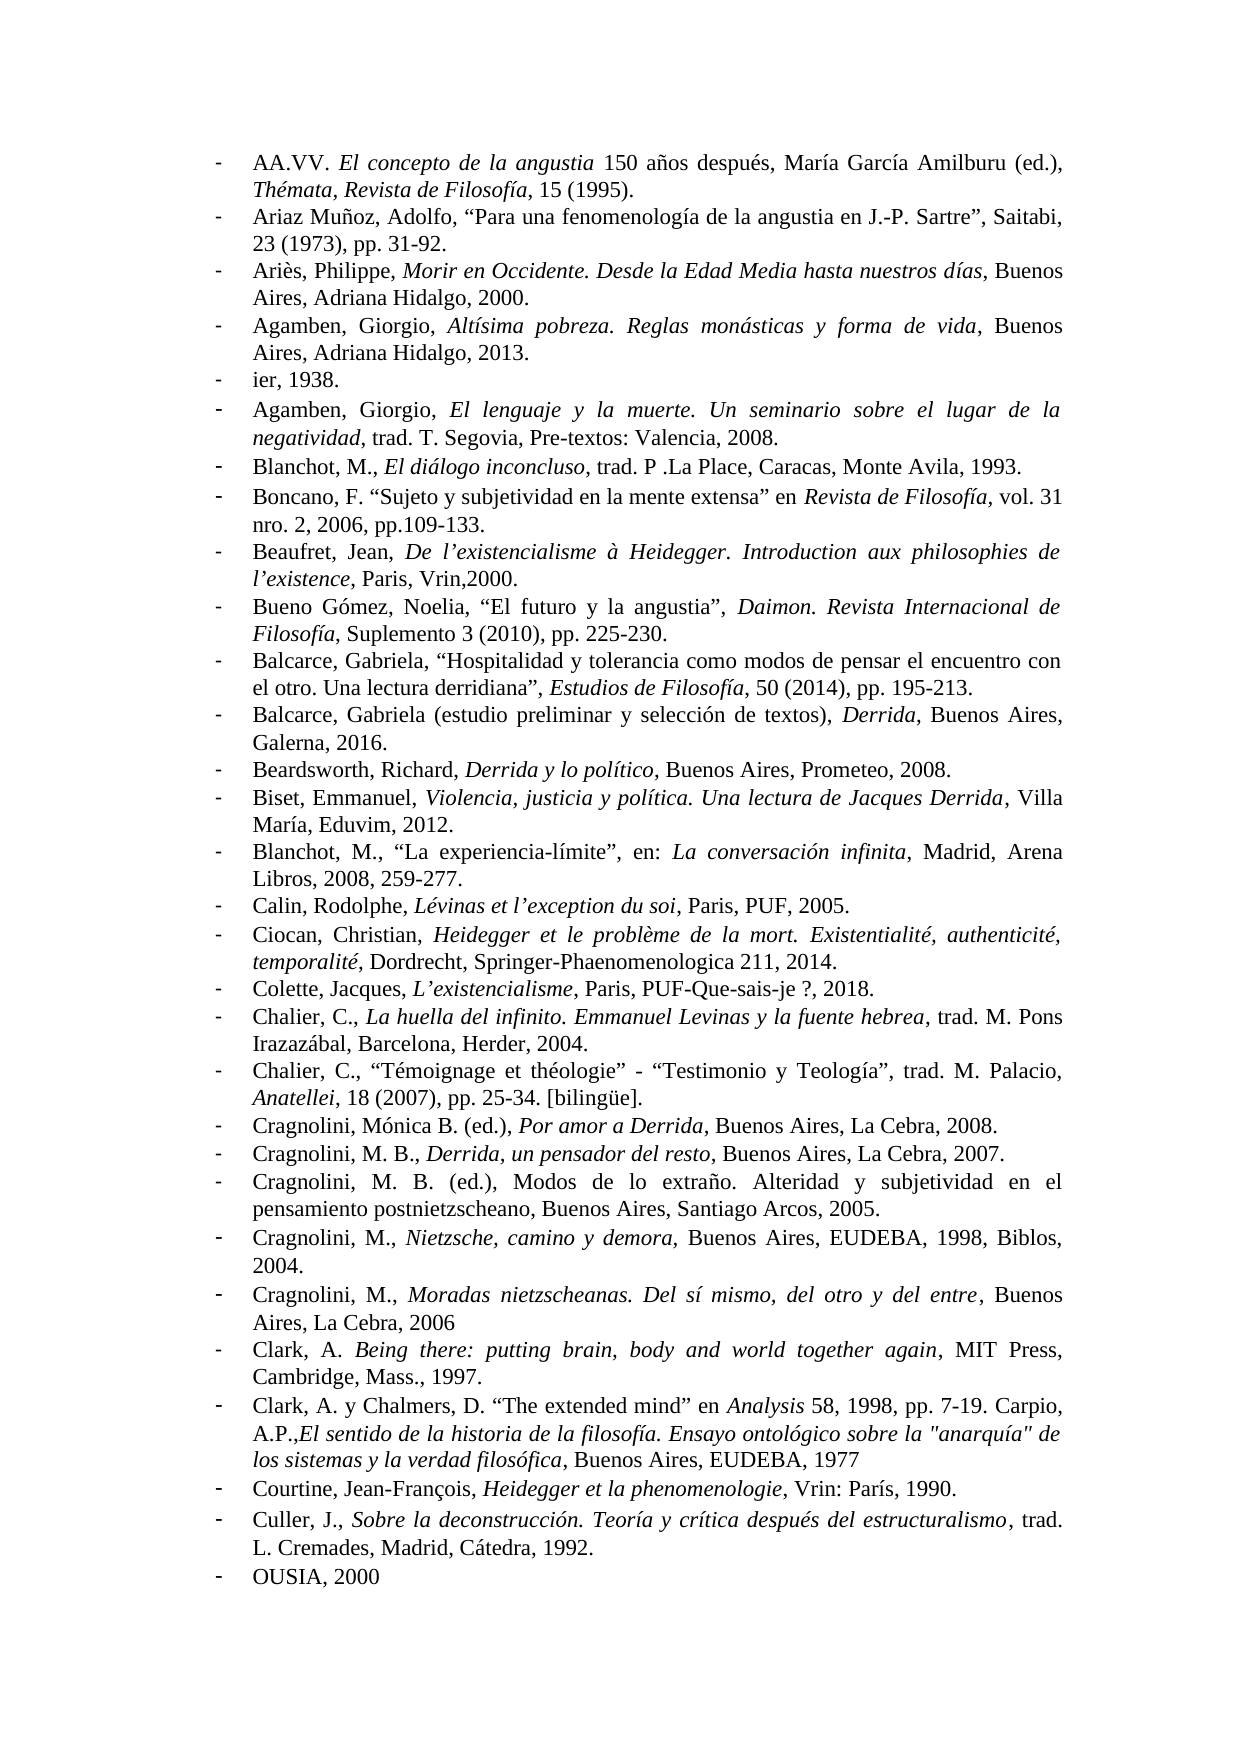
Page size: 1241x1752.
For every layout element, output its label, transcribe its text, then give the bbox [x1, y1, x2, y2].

list ier, 1938. [215, 365, 1063, 393]
list Blanchot, M., El diálogo inconcluso, trad. P .La Place, Caracas, Monte Avila, 1993. [215, 450, 1063, 481]
list Beardsworth, Richard, Derrida y lo político, Buenos Aires, Prometeo, 2008. [215, 755, 1063, 783]
list OUSIA, 2000 [215, 1560, 1063, 1591]
list Ariès, Philippe, Morir en Occidente. Desde la Edad Media hasta nuestros días, Buenos Aires, Adriana Hidalgo, 2000. [215, 256, 1063, 311]
list Agamben, Giorgio, Altísima pobreza. Reglas monásticas y forma de vida, Buenos Aires, Adriana Hidalgo, 2013. [215, 311, 1063, 365]
list Culler, J., Sobre la deconstrucción. Teoría y crítica después del estructuralismo, trad. L. Cremades, Madrid, Cátedra, 1992. [215, 1503, 1063, 1560]
list Calin, Rodolphe, Lévinas et l’exception du soi, Paris, PUF, 2005. [215, 892, 1063, 920]
list Cragnolini, M., Nietzsche, camino y demora, Buenos Aires, EUDEBA, 1998, Biblos, 2004. [215, 1221, 1063, 1278]
list Balcarce, Gabriela (estudio preliminar y selección de textos), Derrida, Buenos Aires, Galerna, 2016. [215, 701, 1063, 755]
list Cragnolini, M. B., Derrida, un pensador del resto, Buenos Aires, La Cebra, 2007. [215, 1139, 1063, 1167]
list AA.VV. El concepto de la angustia 150 años después, María García Amilburu (ed.), Thémata, Revista de Filosofía, 15 (1995). [215, 148, 1063, 202]
list Balcarce, Gabriela, “Hospitalidad y tolerancia como modos de pensar el encuentro con el otro. Una lectura derridiana”, Estudios de Filosofía, 50 (2014), pp. 195-213. [215, 646, 1063, 701]
list Clark, A. y Chalmers, D. “The extended mind” en Analysis 58, 1998, pp. 7-19. Carpio, A.P.,El sentido de la historia de la filosofía. Ensayo ontológico sobre la "anarquía" de los sistemas y la verdad filosófica, Buenos Aires, EUDEBA, 1977 [215, 1389, 1063, 1473]
list Cragnolini, M., Moradas nietzscheanas. Del sí mismo, del otro y del entre, Buenos Aires, La Cebra, 2006 [215, 1278, 1063, 1335]
list Chalier, C., “Témoignage et théologie” - “Testimonio y Teología”, trad. M. Palacio, Anatellei, 18 (2007), pp. 25-34. [bilingüe]. [215, 1056, 1063, 1111]
list Ariaz Muñoz, Adolfo, “Para una fenomenología de la angustia en J.-P. Sartre”, Saitabi, 23 (1973), pp. 31-92. [215, 202, 1063, 256]
list Cragnolini, M. B. (ed.), Modos de lo extraño. Alteridad y subjetividad en el pensamiento postnietzscheano, Buenos Aires, Santiago Arcos, 2005. [215, 1167, 1063, 1221]
list Biset, Emmanuel, Violencia, justicia y política. Una lectura de Jacques Derrida, Villa María, Eduvim, 2012. [215, 783, 1063, 837]
list Boncano, F. “Sujeto y subjetividad en la mente extensa” en Revista de Filosofía, vol. 31 nro. 2, 2006, pp.109-133. [215, 481, 1063, 537]
list Beaufret, Jean, De l’existencialisme à Heidegger. Introduction aux philosophies de l’existence, Paris, Vrin,2000. [215, 537, 1063, 592]
list Agamben, Giorgio, El lenguaje y la muerte. Un seminario sobre el lugar de la negatividad, trad. T. Segovia, Pre-textos: Valencia, 2008. [215, 393, 1063, 450]
list Chalier, C., La huella del infinito. Emmanuel Levinas y la fuente hebrea, trad. M. Pons Irazazábal, Barcelona, Herder, 2004. [215, 1002, 1063, 1056]
list Courtine, Jean-François, Heidegger et la phenomenologie, Vrin: París, 1990. [215, 1473, 1063, 1503]
list Ciocan, Christian, Heidegger et le problème de la mort. Existentialité, authenticité, temporalité, Dordrecht, Springer-Phaenomenologica 211, 2014. [215, 920, 1063, 974]
list Colette, Jacques, L’existencialisme, Paris, PUF-Que-sais-je ?, 2018. [215, 974, 1063, 1002]
list Clark, A. Being there: putting brain, body and world together again, MIT Press, Cambridge, Mass., 1997. [215, 1335, 1063, 1389]
list Cragnolini, Mónica B. (ed.), Por amor a Derrida, Buenos Aires, La Cebra, 2008. [215, 1111, 1063, 1139]
list Bueno Gómez, Noelia, “El futuro y la angustia”, Daimon. Revista Internacional de Filosofía, Suplemento 3 (2010), pp. 225-230. [215, 592, 1063, 646]
list Blanchot, M., “La experiencia-límite”, en: La conversación infinita, Madrid, Arena Libros, 2008, 259-277. [215, 837, 1063, 892]
